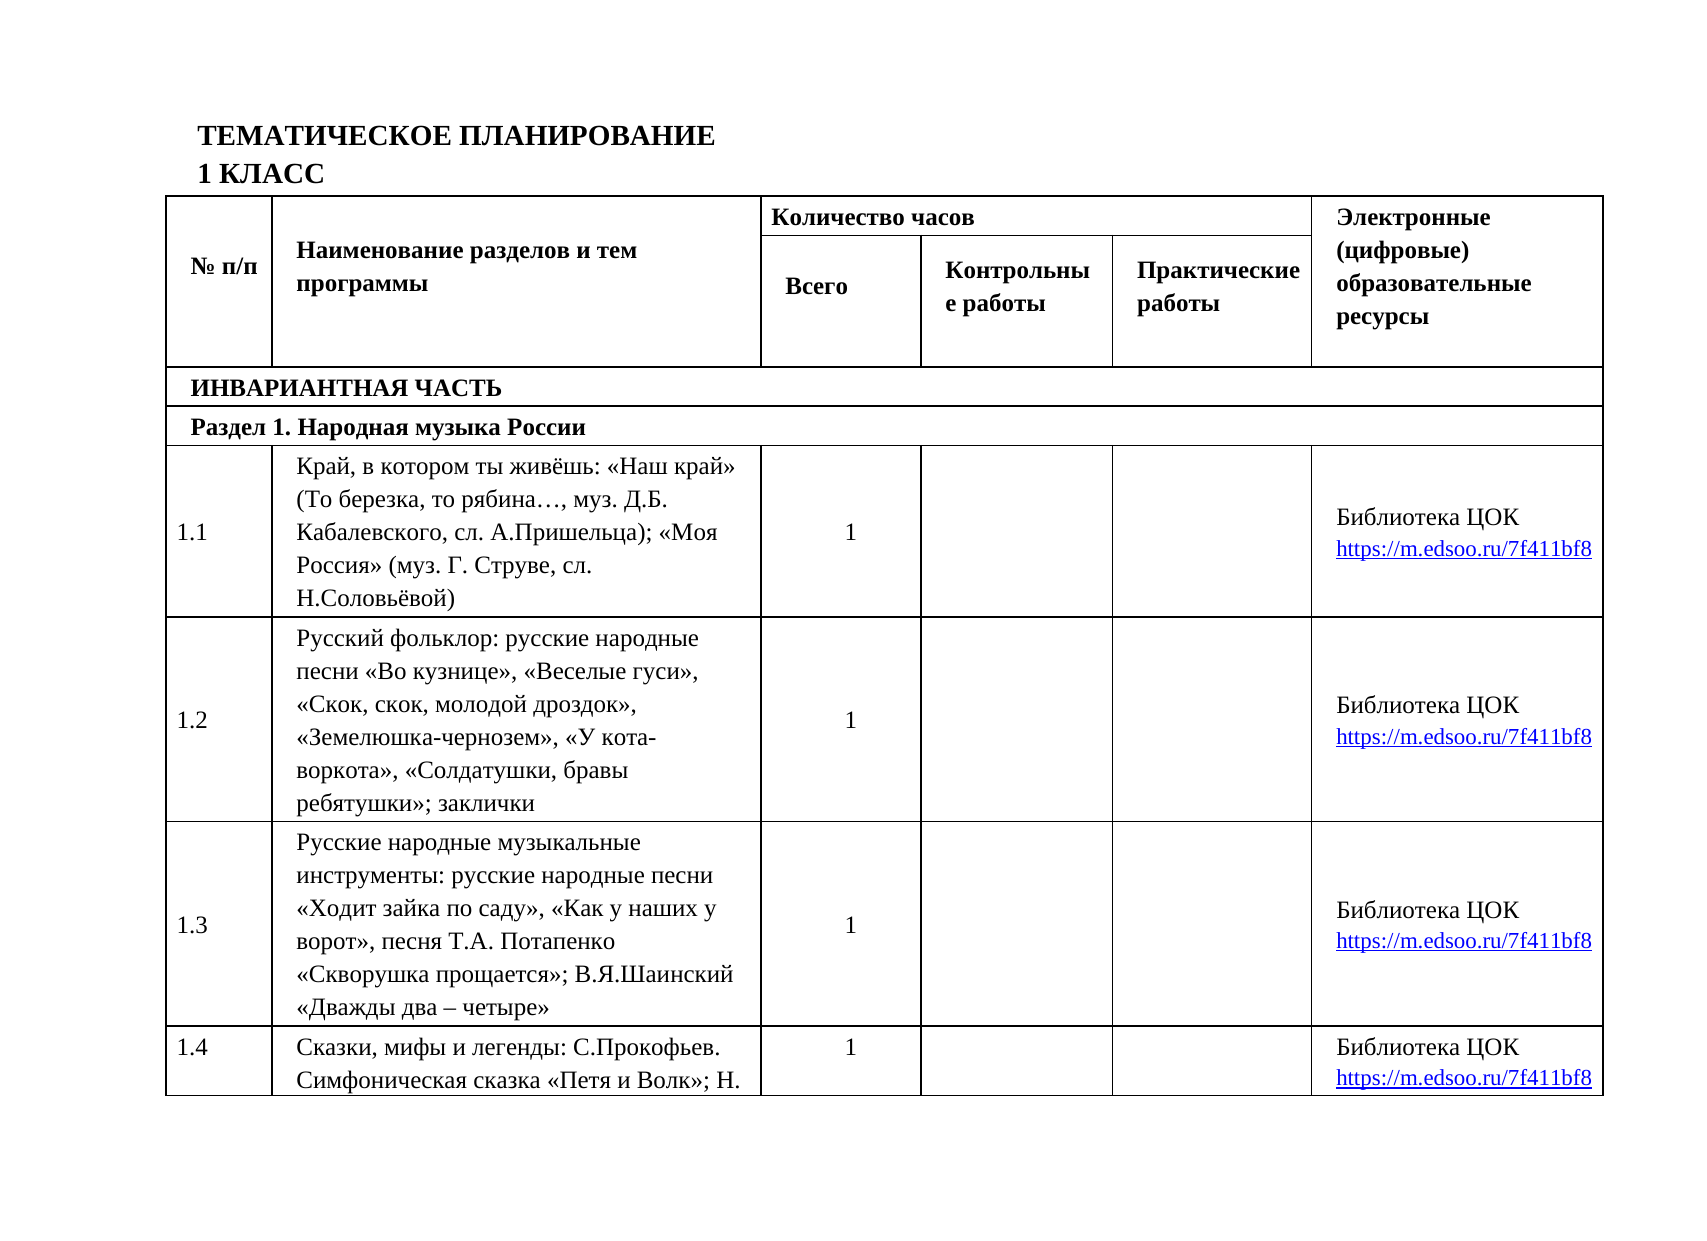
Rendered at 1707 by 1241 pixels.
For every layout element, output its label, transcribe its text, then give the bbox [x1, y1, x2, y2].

text 1 КЛАСС [190, 157, 1618, 190]
table_cell [922, 446, 1112, 616]
table_cell [922, 1027, 1112, 1095]
table_cell Контрольные работы [922, 236, 1112, 366]
table_cell Раздел 1. Народная музыка России [167, 407, 1602, 445]
table_cell [1113, 822, 1311, 1025]
table_cell [922, 822, 1112, 1025]
table_cell Библиотека ЦОК https://m.edsoo.ru/7f411bf8 [1312, 618, 1602, 821]
table_cell 1.1 [167, 446, 271, 616]
table_cell [1113, 618, 1311, 821]
table_cell [1113, 1027, 1311, 1095]
table_cell ИНВАРИАНТНАЯ ЧАСТЬ [167, 368, 1602, 405]
table_cell [922, 618, 1112, 821]
table_cell Всего [762, 236, 920, 366]
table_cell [273, 1027, 760, 1095]
table_cell 1.4 [167, 1027, 271, 1095]
table_cell Русские народные музыкальные инструменты: русские народные песни «Ходит зайка по саду», «Как у наших у ворот», песня Т.А. Потапенко «Скворушка прощается»; В.Я.Шаинский «Дважды два – четыре» [273, 822, 760, 1025]
table_cell Практические работы [1113, 236, 1311, 366]
table_header Количество часов [762, 197, 1311, 234]
table_header № п/п [167, 197, 271, 366]
table_cell Край, в котором ты живёшь: «Наш край» (То березка, то рябина…, муз. Д.Б. Кабалевского, сл. А.Пришельца); «Моя Россия» (муз. Г. Струве, сл. Н.Соловьёвой) [273, 446, 760, 616]
text ТЕМАТИЧЕСКОЕ ПЛАНИРОВАНИЕ [190, 118, 1618, 152]
table_cell 1 [762, 446, 920, 616]
table_cell 1 [762, 1027, 920, 1095]
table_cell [1312, 822, 1602, 1025]
table_header Электронные (цифровые) образовательные ресурсы [1312, 197, 1602, 366]
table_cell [1312, 1027, 1602, 1095]
table_cell Русский фольклор: русские народные песни «Во кузнице», «Веселые гуси», «Скок, скок, молодой дроздок», «Земелюшка-чернозем», «У кота-воркота», «Солдатушки, бравы ребятушки»; заклички [273, 618, 760, 821]
table_cell 1.3 [167, 822, 271, 1025]
table_cell Библиотека ЦОК https://m.edsoo.ru/7f411bf8 [1312, 446, 1602, 616]
table_header Наименование разделов и тем программы [273, 197, 760, 366]
table_cell 1 [762, 618, 920, 821]
table_cell 1.2 [167, 618, 271, 821]
table_cell 1 [762, 822, 920, 1025]
table_cell [1113, 446, 1311, 616]
